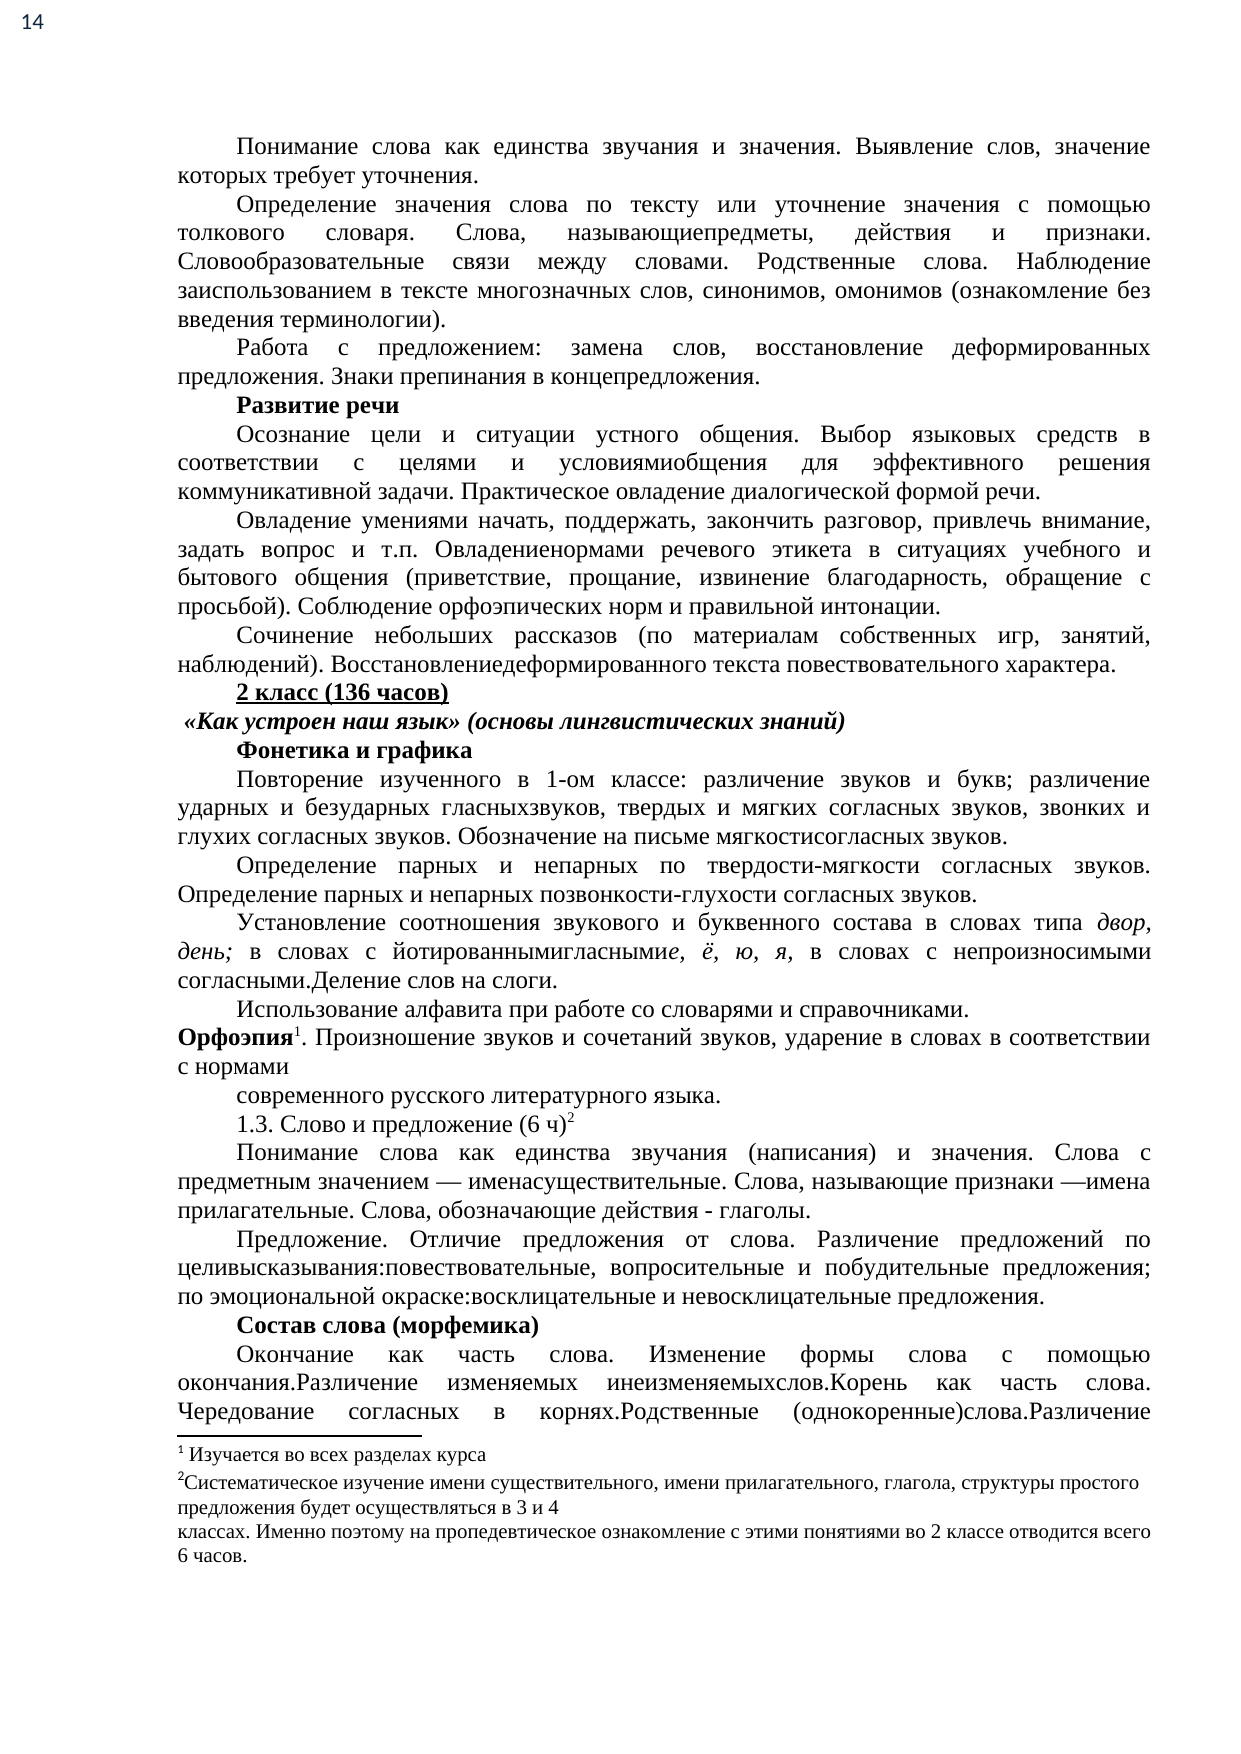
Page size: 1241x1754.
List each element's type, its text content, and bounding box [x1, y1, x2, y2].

text Использование алфавита при работе со словарями и справочниками. [177, 994, 1152, 1022]
text Предложение. Отличие предложения от слова. Различение предложений по целивысказывания:повествовательные, вопросительные и побудительные предложения; по эмоциональной окраске:восклицательные и невосклицательные предложения. [177, 1224, 1152, 1310]
text современного русского литературного языка. [177, 1080, 1152, 1109]
text Сочинение небольших рассказов (по материалам собственных игр, занятий, наблюдений). Восстановлениедеформированного текста повествовательного характера. [177, 620, 1152, 677]
text Осознание цели и ситуации устного общения. Выбор языковых средств в соответствии с целями и условиямиобщения для эффективного решения коммуникативной задачи. Практическое овладение диалогической формой речи. [177, 419, 1152, 505]
text Работа с предложением: замена слов, восстановление деформированных предложения. Знаки препинания в концепредложения. [177, 332, 1152, 390]
text Развитие речи [177, 390, 1152, 419]
text Определение значения слова по тексту или уточнение значения с помощью толкового словаря. Слова, называющиепредметы, действия и признаки. Словообразовательные связи между словами. Родственные слова. Наблюдение заиспользованием в тексте многозначных слов, синонимов, омонимов (ознакомление без введения терминологии). [177, 189, 1152, 332]
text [177, 1339, 1152, 1425]
text 2 класс (136 часов) [177, 677, 1152, 706]
text Фонетика и графика [177, 735, 1152, 764]
text Понимание слова как единства звучания (написания) и значения. Слова с предметным значением — именасуществительные. Слова, называющие признаки —имена прилагательные. Слова, обозначающие действия - глаголы. [177, 1137, 1152, 1224]
text Понимание слова как единства звучания и значения. Выявление слов, значение которых требует уточнения. [177, 131, 1152, 189]
text Повторение изученного в 1-ом классе: различение звуков и букв; различение ударных и безударных гласныхзвуков, твердых и мягких согласных звуков, звонких и глухих согласных звуков. Обозначение на письме мягкостисогласных звуков. [177, 764, 1152, 850]
text Установление соотношения звукового и буквенного состава в словах типа двор, день; в словах с йотированнымигласнымие, ё, ю, я, в словах с непроизносимыми согласными.Деление слов на слоги. [177, 907, 1152, 994]
text Орфоэпия. Произношение звуков и сочетаний звуков, ударение в словах в соответствии с нормами [177, 1022, 1152, 1080]
text Состав слова (морфемика) [177, 1310, 1152, 1339]
text «Как устроен наш язык» (основы лингвистических знаний) [177, 706, 1152, 735]
text Овладение умениями начать, поддержать, закончить разговор, привлечь внимание, задать вопрос и т.п. Овладениенормами речевого этикета в ситуациях учебного и бытового общения (приветствие, прощание, извинение благодарность, обращение с просьбой). Соблюдение орфоэпических норм и правильной интонации. [177, 505, 1152, 620]
text Определение парных и непарных по твердости-мягкости согласных звуков. Определение парных и непарных позвонкости-глухости согласных звуков. [177, 850, 1152, 907]
text 1.3. Слово и предложение (6 ч) [177, 1109, 1152, 1137]
